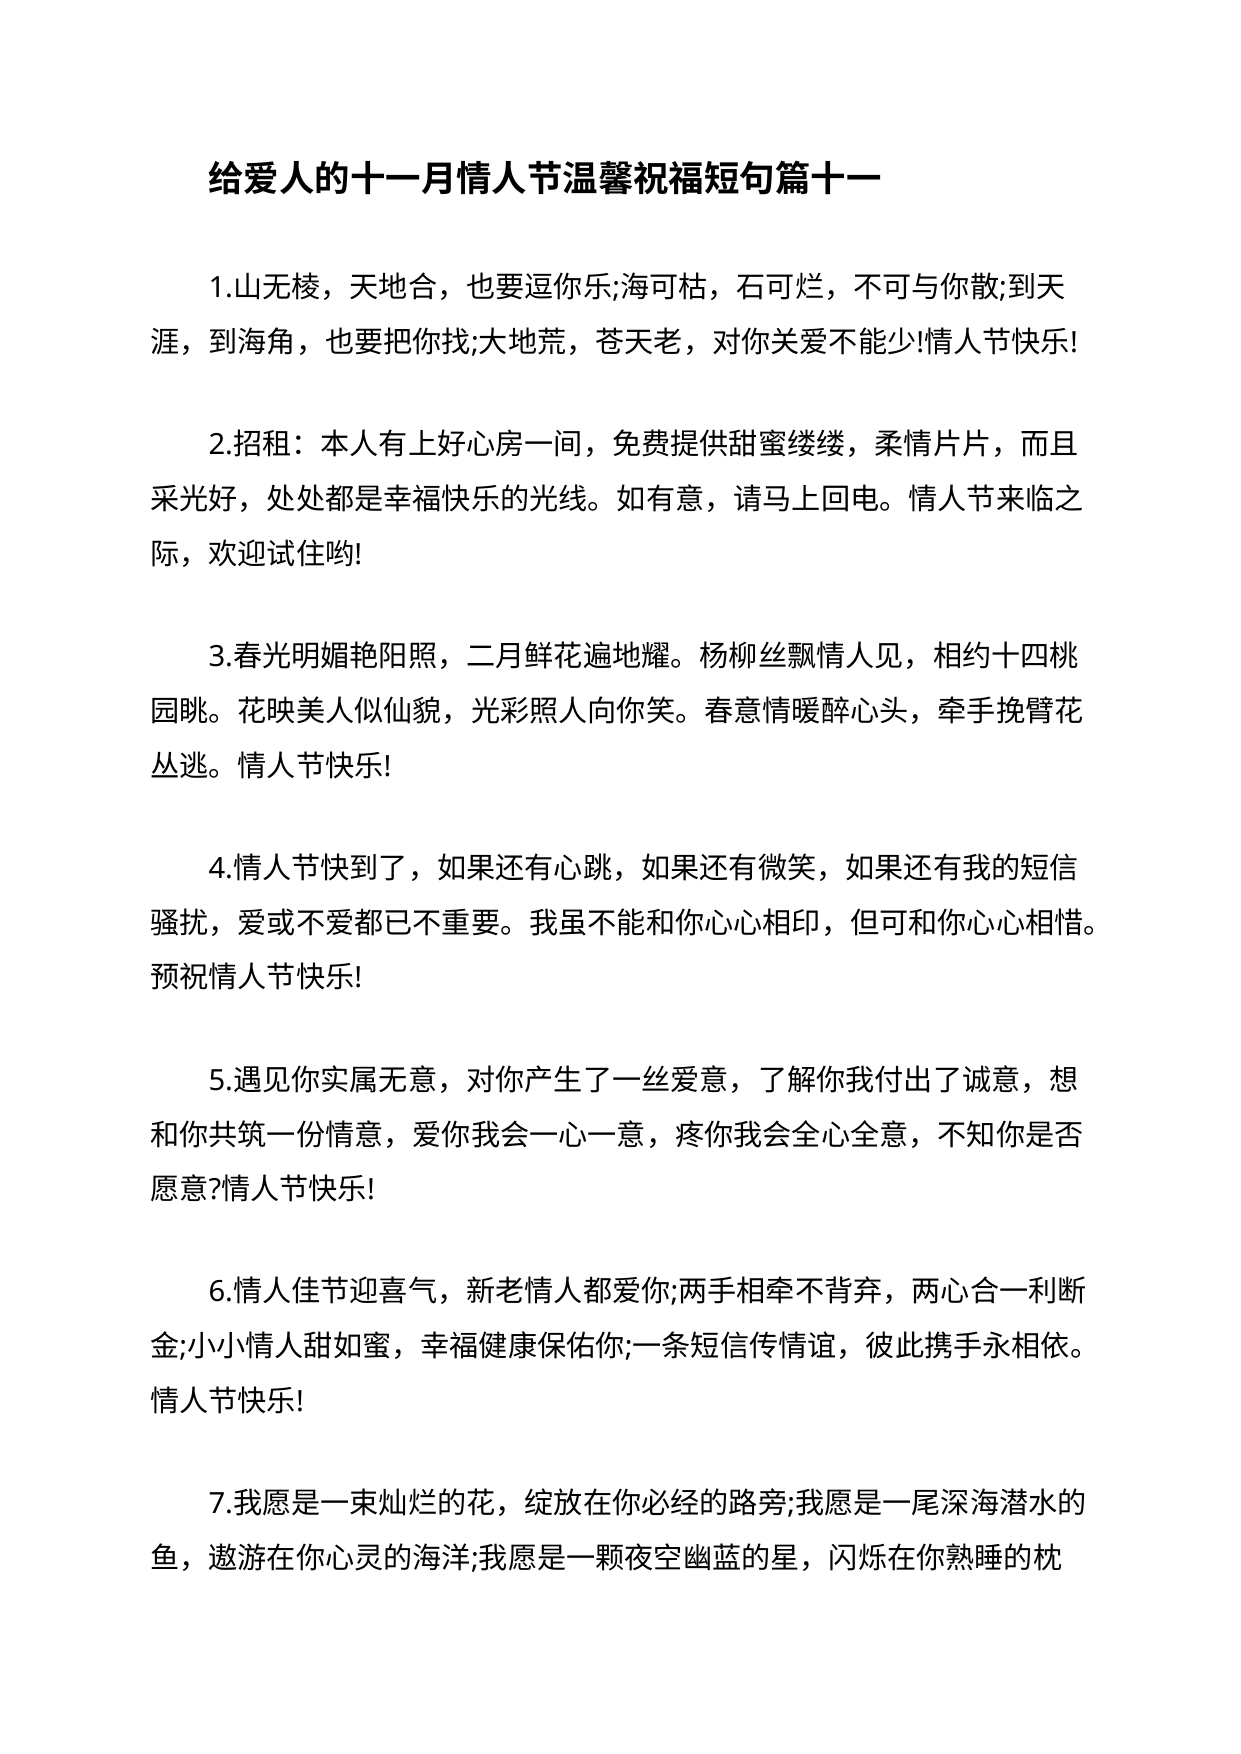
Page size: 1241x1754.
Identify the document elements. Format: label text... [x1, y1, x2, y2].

text 6.情人佳节迎喜气，新老情人都爱你;两手相牵不背弃，两心合一利断金;小小情人甜如蜜，幸福健康保佑你;一条短信传情谊，彼此携手永相依。情人节快乐! [150, 1268, 1090, 1420]
text 1.山无棱，天地合，也要逗你乐;海可枯，石可烂，不可与你散;到天涯，到海角，也要把你找;大地荒，苍天老，对你关爱不能少!情人节快乐! [150, 263, 1090, 361]
text 2.招租：本人有上好心房一间，免费提供甜蜜缕缕，柔情片片，而且采光好，处处都是幸福快乐的光线。如有意，请马上回电。情人节来临之际，欢迎试住哟! [150, 420, 1090, 573]
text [150, 1480, 1090, 1577]
text 3.春光明媚艳阳照，二月鲜花遍地耀。杨柳丝飘情人见，相约十四桃园眺。花映美人似仙貌，光彩照人向你笑。春意情暖醉心头，牵手挽臂花丛逃。情人节快乐! [150, 632, 1090, 784]
text 给爱人的十一月情人节温馨祝福短句篇十一 [150, 150, 1090, 201]
text 5.遇见你实属无意，对你产生了一丝爱意，了解你我付出了诚意，想和你共筑一份情意，爱你我会一心一意，疼你我会全心全意，不知你是否愿意?情人节快乐! [150, 1056, 1090, 1208]
text 4.情人节快到了，如果还有心跳，如果还有微笑，如果还有我的短信骚扰，爱或不爱都已不重要。我虽不能和你心心相印，但可和你心心相惜。预祝情人节快乐! [150, 844, 1090, 996]
